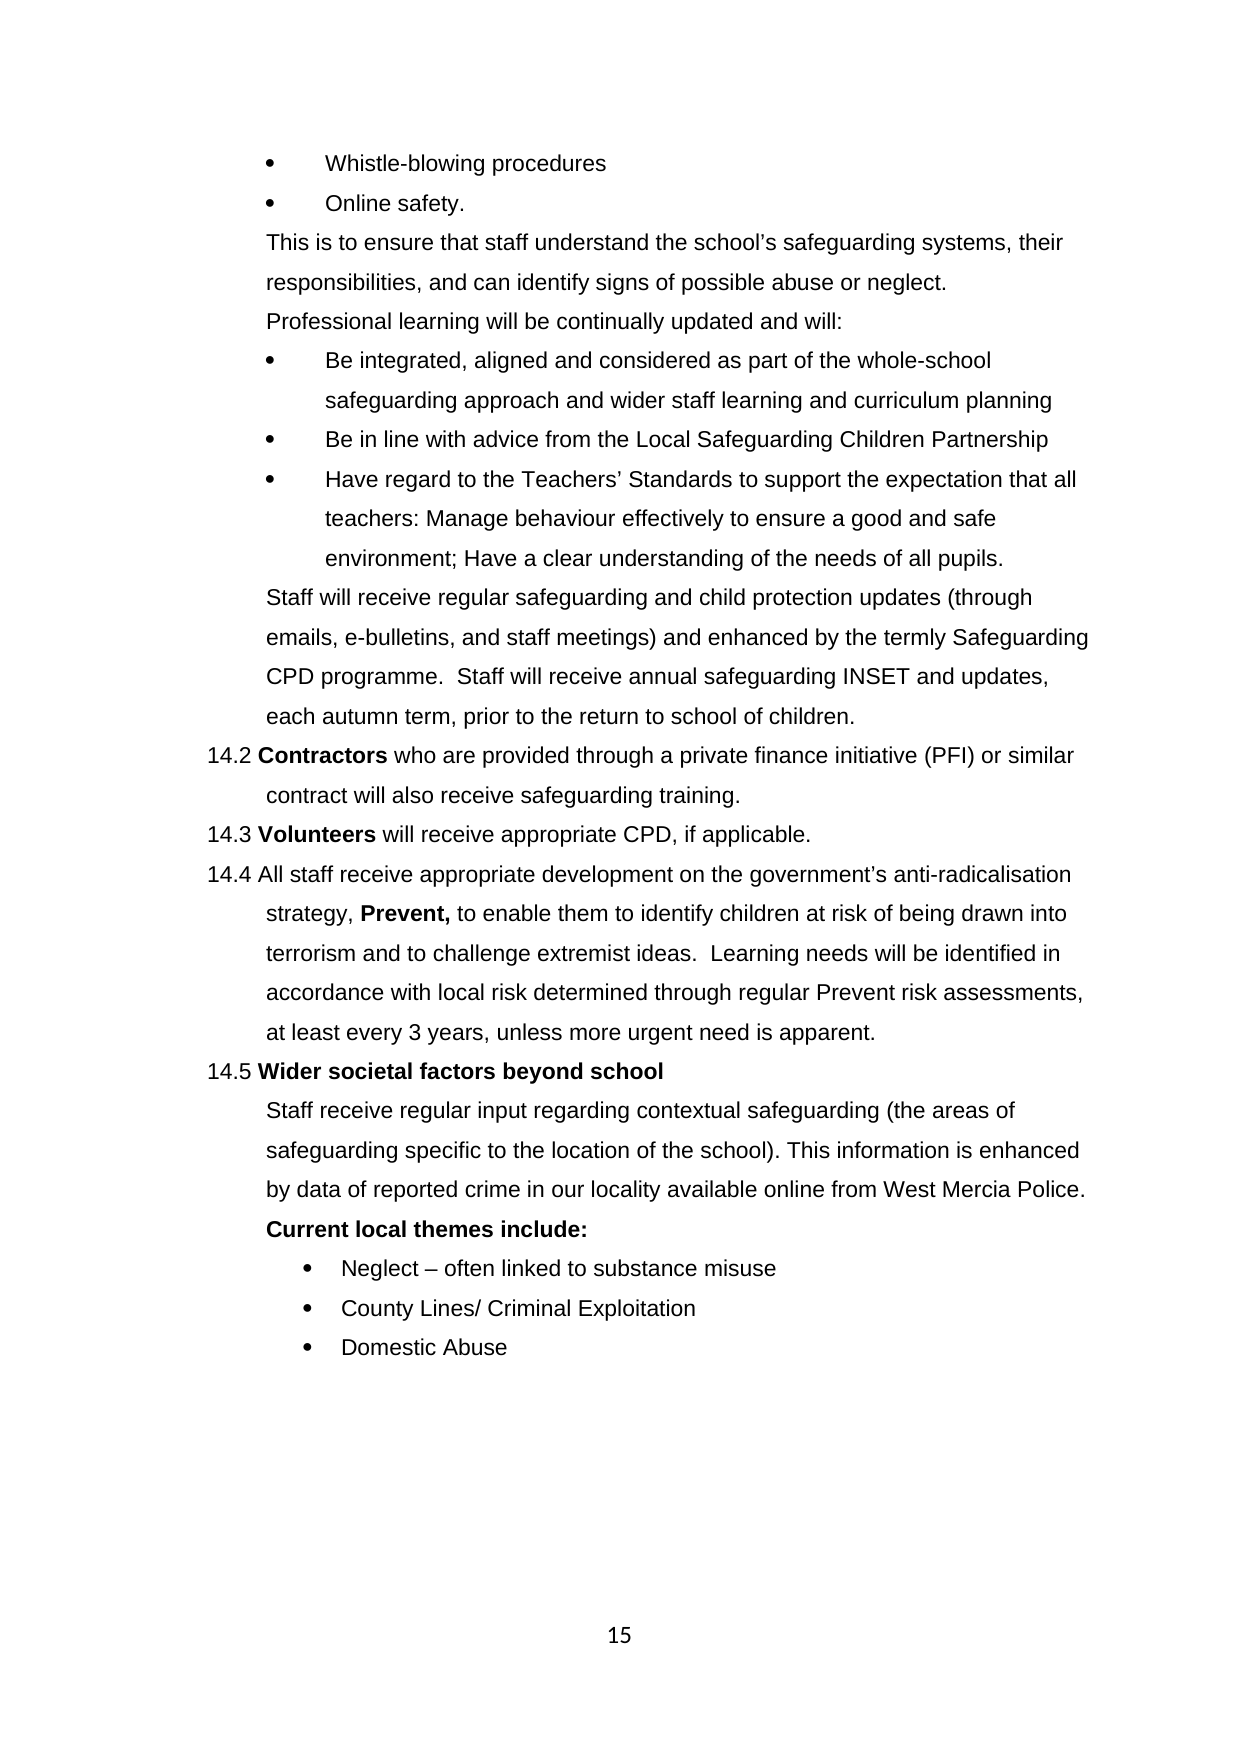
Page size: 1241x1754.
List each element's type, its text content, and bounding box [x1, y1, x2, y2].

list Be in line with advice from the Local Safeguarding Children Partnership [266, 426, 1090, 453]
text 14.4 All staff receive appropriate development on the government’s anti-radicalisation strategy, Prevent, to enable them to identify children at risk of being drawn into terrorism and to challenge extremist ideas. Learning needs will be identified in accordance with local risk determined through regular Prevent risk assessments, at least every 3 years, unless more urgent need is apparent. [207, 861, 1090, 1045]
list Online safety. [266, 189, 1090, 216]
text 14.2 Contractors who are provided through a private finance initiative (PFI) or similar contract will also receive safeguarding training. [207, 742, 1090, 808]
list Domestic Abuse [303, 1334, 1090, 1361]
text 14.3 Volunteers will receive appropriate CPD, if applicable. [207, 821, 1090, 847]
text Staff will receive regular safeguarding and child protection updates (through emails, e-bulletins, and staff meetings) and enhanced by the termly Safeguarding CPD programme. Staff will receive annual safeguarding INSET and updates, each autumn term, prior to the return to school of children. [266, 584, 1090, 729]
text Professional learning will be continually updated and will: [207, 308, 1090, 334]
list Have regard to the Teachers’ Standards to support the expectation that all teachers: Manage behaviour effectively to ensure a good and safe environment; Have a clear understanding of the needs of all pupils. [266, 466, 1090, 571]
list Neglect – often linked to substance misuse [303, 1255, 1090, 1282]
list Be integrated, aligned and considered as part of the whole-school safeguarding approach and wider staff learning and curriculum planning [266, 347, 1090, 413]
text 14.5 Wider societal factors beyond school [207, 1058, 1090, 1084]
text This is to ensure that staff understand the school’s safeguarding systems, their responsibilities, and can identify signs of possible abuse or neglect. [266, 229, 1090, 295]
text Staff receive regular input regarding contextual safeguarding (the areas of safeguarding specific to the location of the school). This information is enhanced by data of reported crime in our locality available online from West Mercia Police. Current local themes include: [266, 1097, 1090, 1242]
list County Lines/ Criminal Exploitation [303, 1295, 1090, 1321]
list Whistle-blowing procedures [266, 150, 1090, 176]
